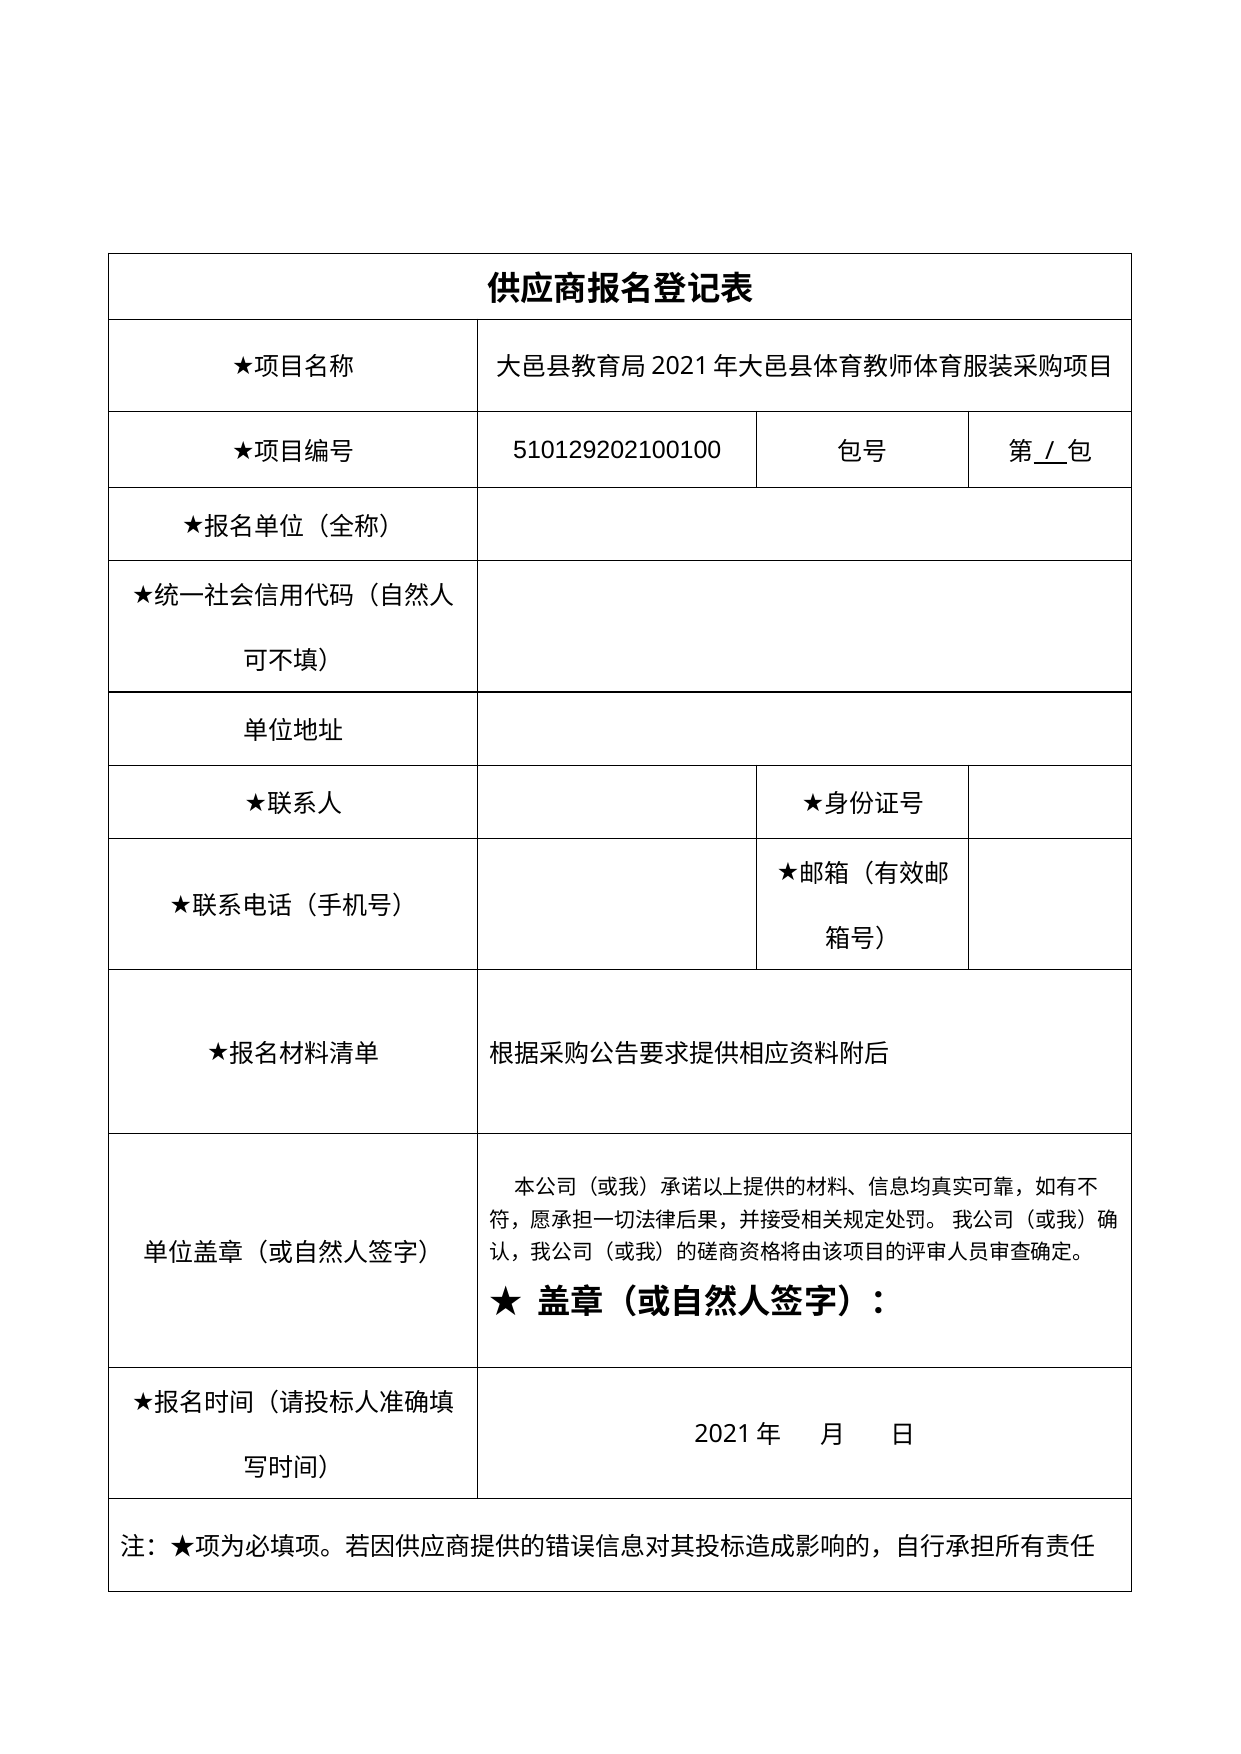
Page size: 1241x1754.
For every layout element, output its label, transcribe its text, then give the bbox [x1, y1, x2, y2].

table_cell [478, 488, 1131, 560]
table_cell ★身份证号 [757, 766, 968, 838]
table_cell [969, 839, 1131, 969]
table_cell [478, 766, 756, 838]
table_cell ★报名单位（全称） [109, 488, 477, 560]
table_cell [969, 766, 1131, 838]
table_cell ★统一社会信用代码（自然人可不填） [109, 561, 477, 691]
table_cell ★邮箱（有效邮箱号） [757, 839, 968, 969]
table_cell 510129202100100 [478, 412, 756, 487]
table_cell ★项目编号 [109, 412, 477, 487]
table_cell ★联系电话（手机号） [109, 839, 477, 969]
table_cell 根据采购公告要求提供相应资料附后 [478, 970, 1131, 1133]
table_cell 单位盖章（或自然人签字） [109, 1134, 477, 1367]
table_cell 大邑县教育局2021年大邑县体育教师体育服装采购项目 [478, 320, 1131, 411]
table_cell ★报名材料清单 [109, 970, 477, 1133]
table_cell ★报名时间（请投标人准确填写时间） [109, 1368, 477, 1498]
table_cell ★项目名称 [109, 320, 477, 411]
table_cell [478, 693, 1131, 764]
table_cell 2021年 月 日 [478, 1368, 1131, 1498]
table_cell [109, 1499, 1131, 1591]
table_header 供应商报名登记表 [109, 254, 1131, 318]
table_cell [478, 561, 1131, 691]
table_cell 本公司（或我）承诺以上提供的材料、信息均真实可靠，如有不符，愿承担一切法律后果，并接受相关规定处罚。 我公司（或我）确认，我公司（或我）的磋商资格将由该项目的评审人员审查确定。 ★ 盖章（或自然人签字）： [478, 1134, 1131, 1367]
table_cell 第 / 包 [969, 412, 1131, 487]
table_cell ★联系人 [109, 766, 477, 838]
table_cell 单位地址 [109, 693, 477, 764]
table_cell 包号 [757, 412, 968, 487]
table_cell [478, 839, 756, 969]
